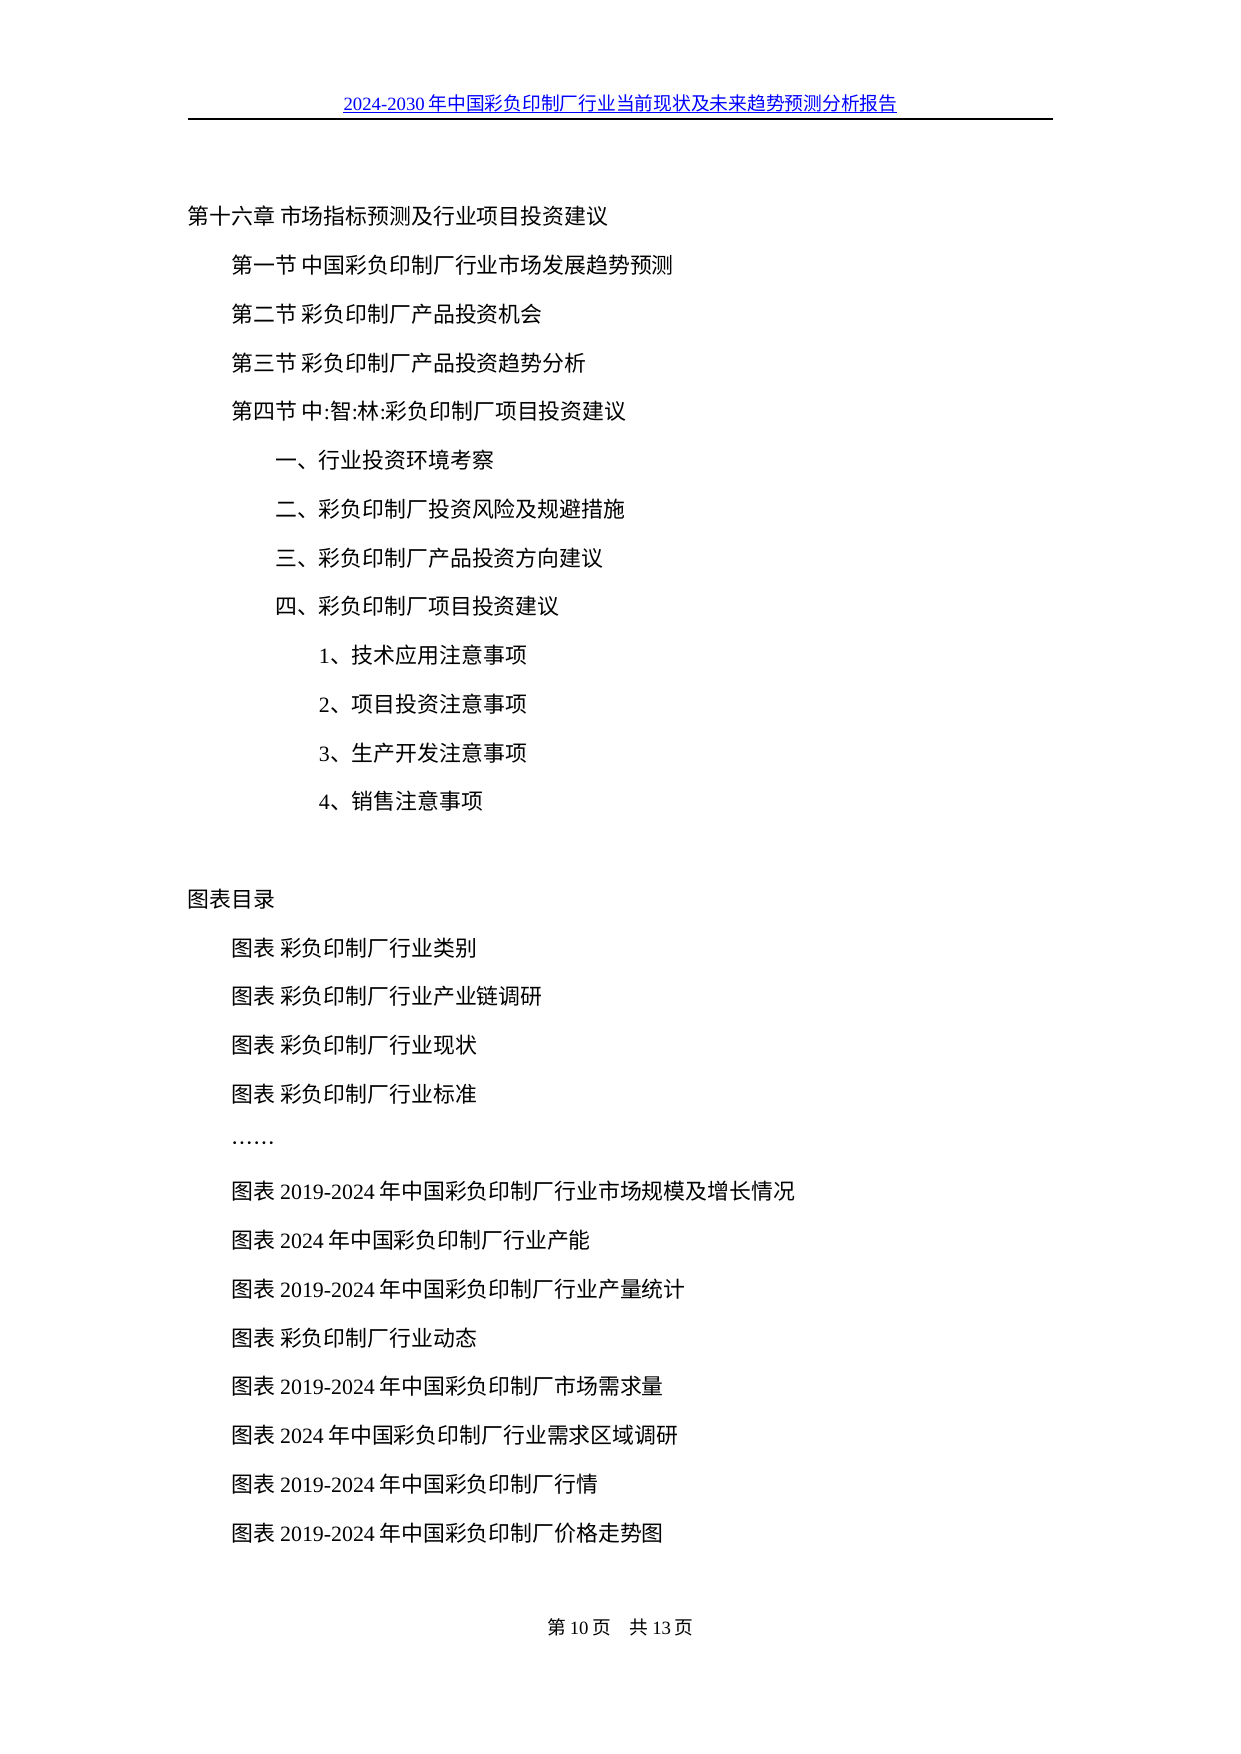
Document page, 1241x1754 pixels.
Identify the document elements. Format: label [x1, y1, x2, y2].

text [187, 150, 1053, 1548]
